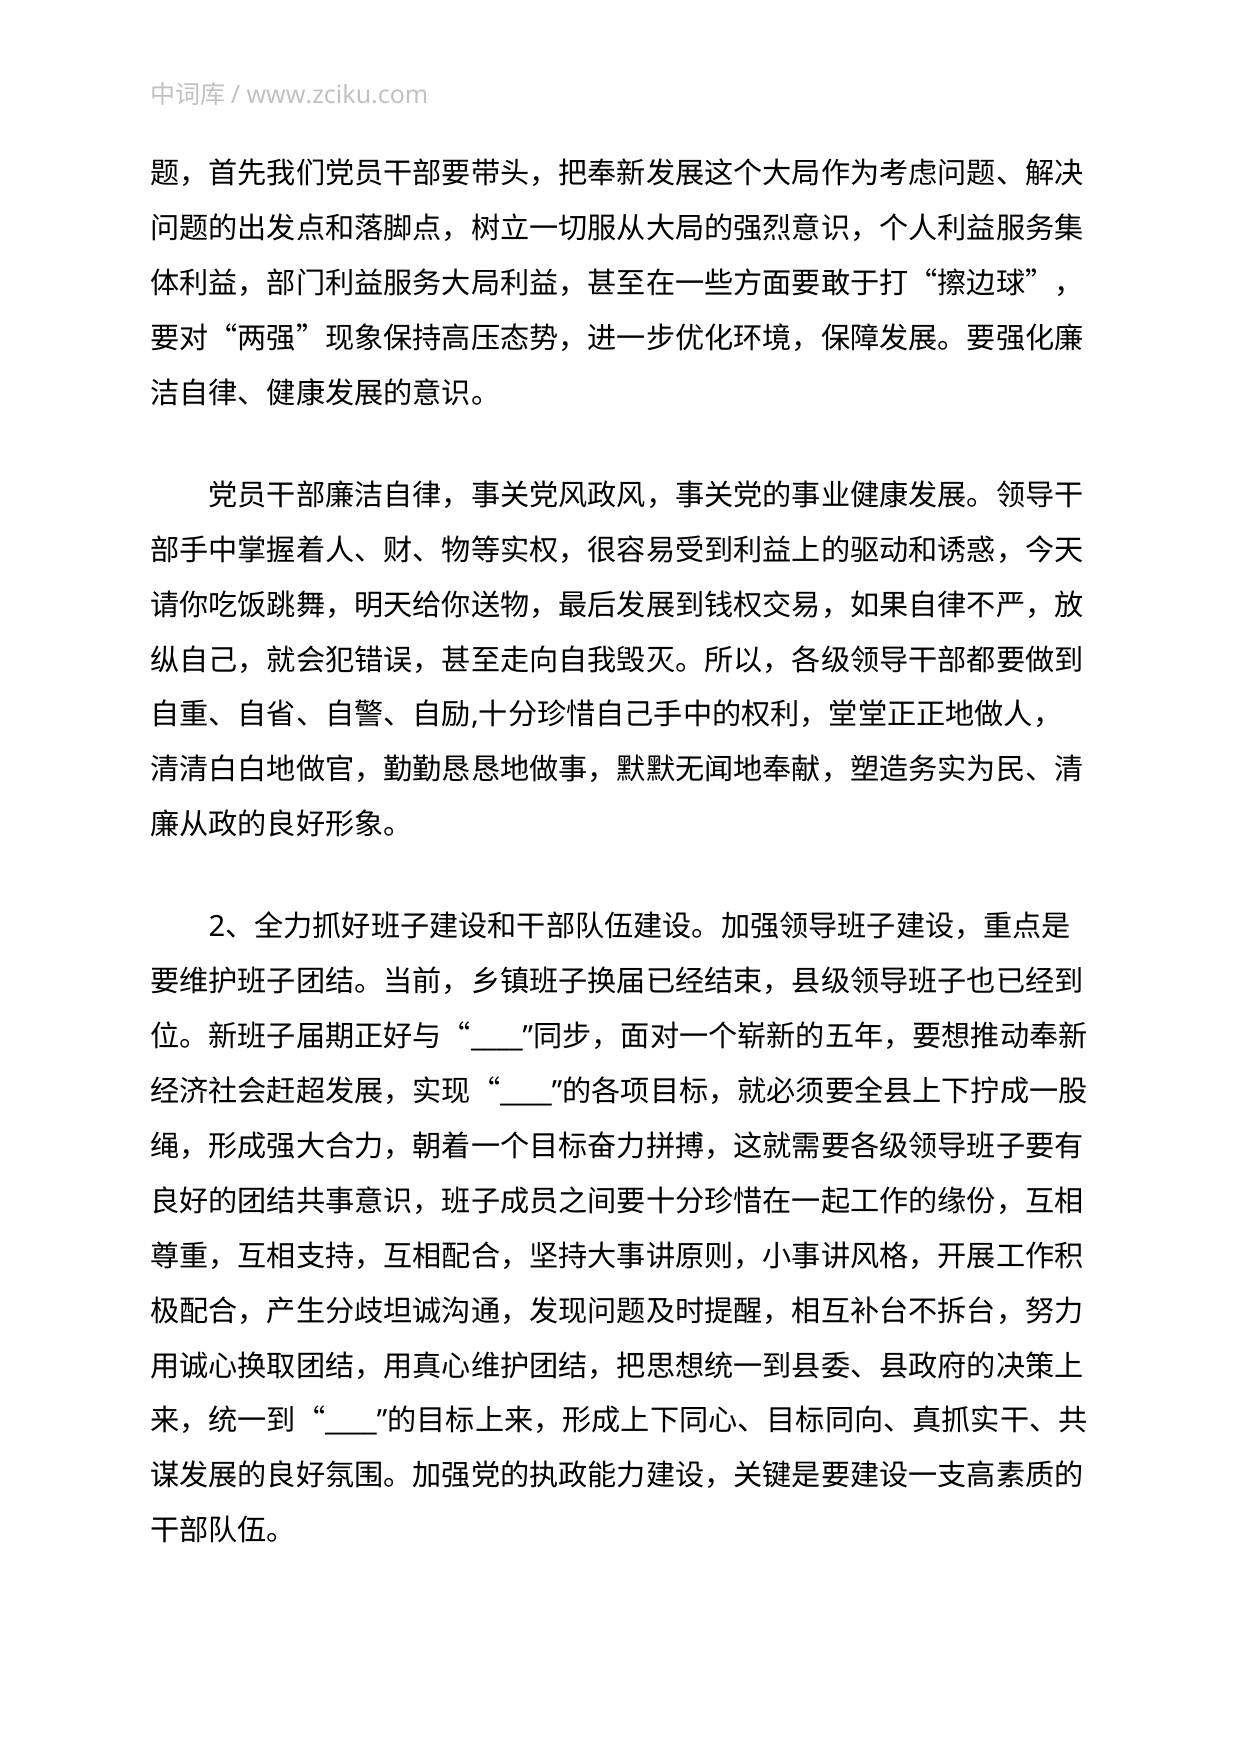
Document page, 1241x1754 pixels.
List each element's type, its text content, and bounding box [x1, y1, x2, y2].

text 2、全力抓好班子建设和干部队伍建设。加强领导班子建设，重点是要维护班子团结。当前，乡镇班子换届已经结束，县级领导班子也已经到位。新班子届期正好与“____”同步，面对一个崭新的五年，要想推动奉新经济社会赶超发展，实现“____”的各项目标，就必须要全县上下拧成一股绳，形成强大合力，朝着一个目标奋力拼搏，这就需要各级领导班子要有良好的团结共事意识，班子成员之间要十分珍惜在一起工作的缘份，互相尊重，互相支持，互相配合，坚持大事讲原则，小事讲风格，开展工作积极配合，产生分歧坦诚沟通，发现问题及时提醒，相互补台不拆台，努力用诚心换取团结，用真心维护团结，把思想统一到县委、县政府的决策上来，统一到“____”的目标上来，形成上下同心、目标同向、真抓实干、共谋发展的良好氛围。加强党的执政能力建设，关键是要建设一支高素质的干部队伍。 [150, 903, 1090, 1549]
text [150, 150, 1090, 412]
text 党员干部廉洁自律，事关党风政风，事关党的事业健康发展。领导干部手中掌握着人、财、物等实权，很容易受到利益上的驱动和诱惑，今天请你吃饭跳舞，明天给你送物，最后发展到钱权交易，如果自律不严，放纵自己，就会犯错误，甚至走向自我毁灭。所以，各级领导干部都要做到自重、自省、自警、自励,十分珍惜自己手中的权利，堂堂正正地做人，清清白白地做官，勤勤恳恳地做事，默默无闻地奉献，塑造务实为民、清廉从政的良好形象。 [150, 471, 1090, 843]
